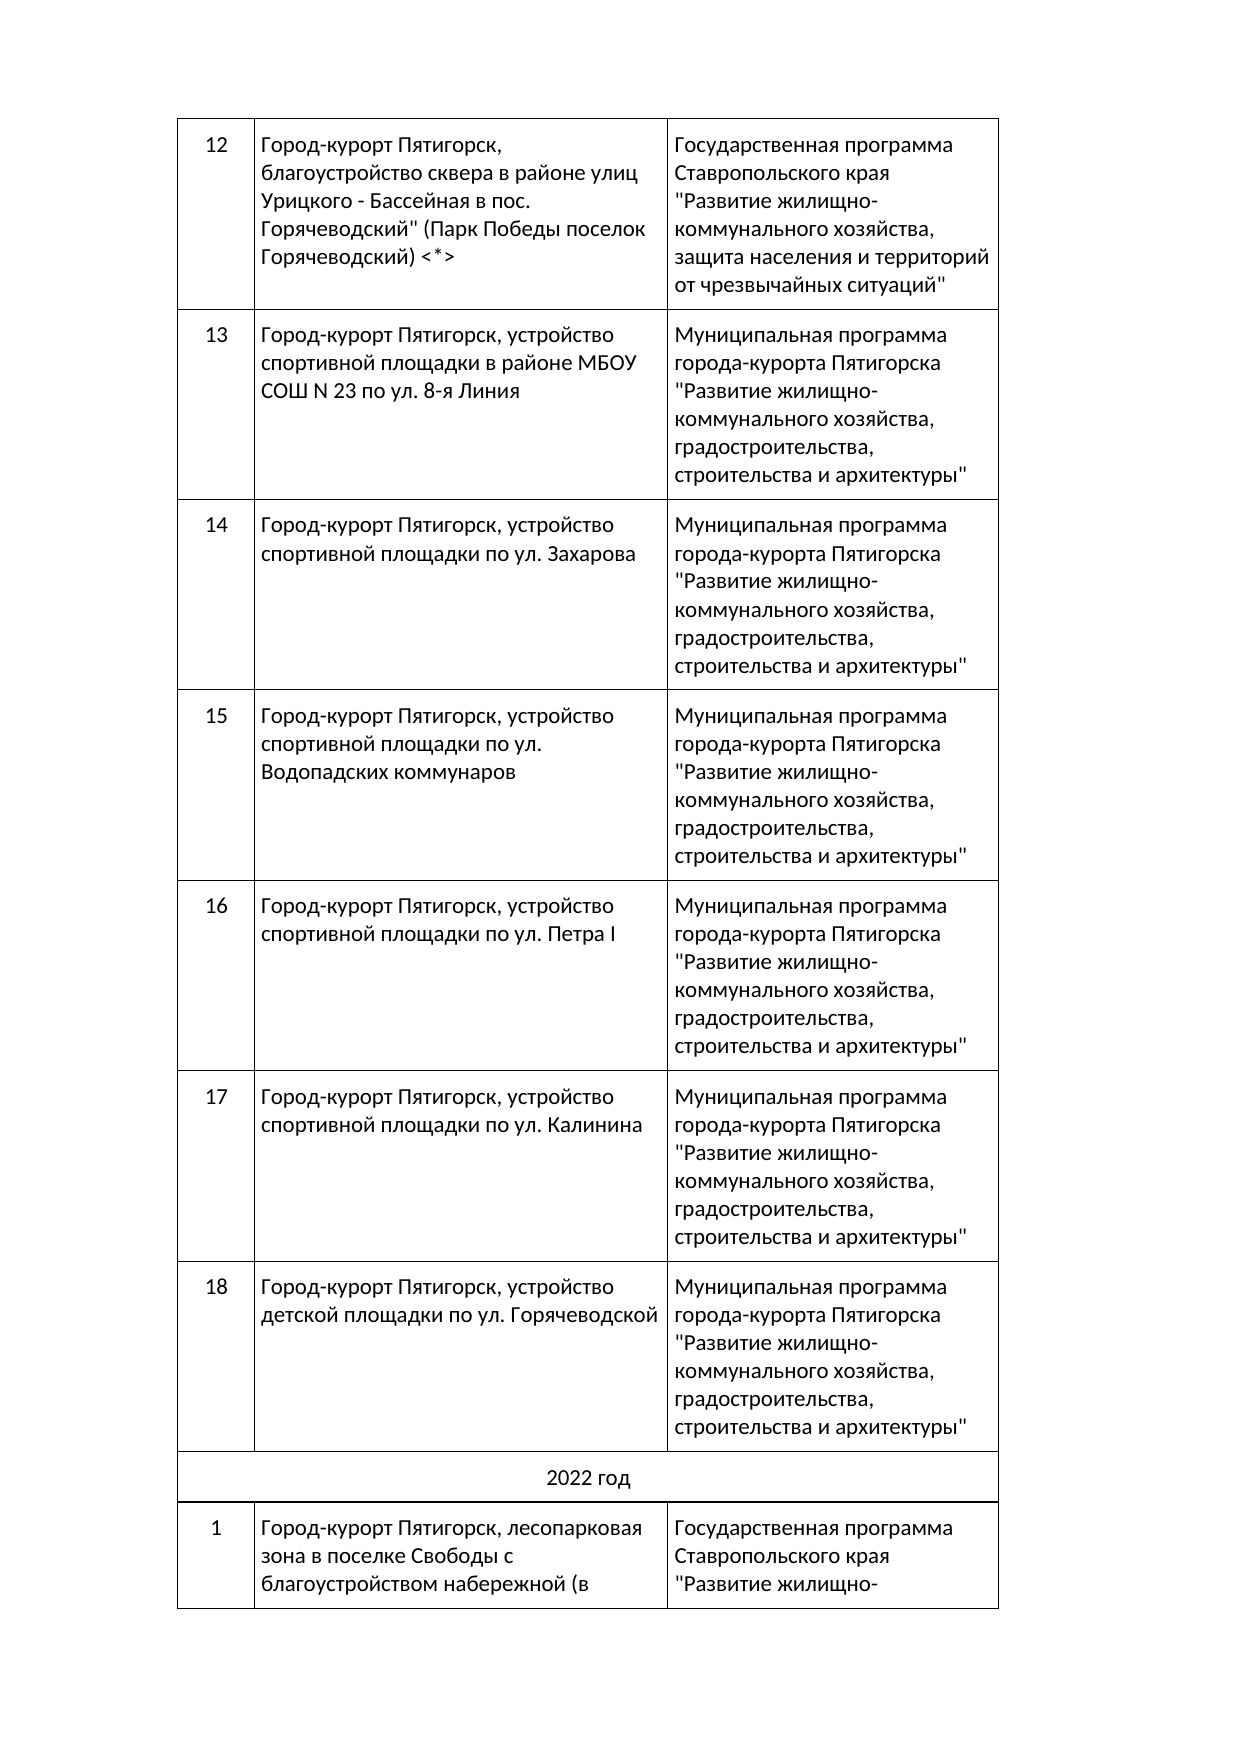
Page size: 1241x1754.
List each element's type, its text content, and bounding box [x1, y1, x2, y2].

table_cell 18 [178, 1262, 254, 1451]
table_cell Город-курорт Пятигорск, устройство спортивной площадки в районе МБОУ СОШ N 23 по ул. 8-я Линия [255, 310, 667, 499]
table_cell Государственная программа Ставропольского края "Развитие жилищно-коммунального хозяйства, защита населения и территорий от чрезвычайных ситуаций" [668, 119, 998, 308]
table_cell Муниципальная программа города-курорта Пятигорска "Развитие жилищно-коммунального хозяйства, градостроительства, строительства и архитектуры" [668, 690, 998, 880]
table_cell Муниципальная программа города-курорта Пятигорска "Развитие жилищно-коммунального хозяйства, градостроительства, строительства и архитектуры" [668, 310, 998, 499]
table_cell 1 [178, 1503, 254, 1608]
table_cell 2022 год [178, 1452, 998, 1501]
table_cell 16 [178, 881, 254, 1070]
table_cell Город-курорт Пятигорск, устройство спортивной площадки по ул. Петра I [255, 881, 667, 1070]
table_cell Город-курорт Пятигорск, устройство спортивной площадки по ул. Калинина [255, 1071, 667, 1261]
table_cell Город-курорт Пятигорск, благоустройство сквера в районе улиц Урицкого - Бассейная в пос. Горячеводский" (Парк Победы поселок Горячеводский) <*> [255, 119, 667, 308]
table_cell Муниципальная программа города-курорта Пятигорска "Развитие жилищно-коммунального хозяйства, градостроительства, строительства и архитектуры" [668, 1071, 998, 1261]
table_cell 15 [178, 690, 254, 880]
table_cell Город-курорт Пятигорск, устройство спортивной площадки по ул. Водопадских коммунаров [255, 690, 667, 880]
table_cell 14 [178, 500, 254, 689]
table_cell 13 [178, 310, 254, 499]
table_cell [255, 1503, 667, 1608]
table_cell Муниципальная программа города-курорта Пятигорска "Развитие жилищно-коммунального хозяйства, градостроительства, строительства и архитектуры" [668, 1262, 998, 1451]
table_cell Город-курорт Пятигорск, устройство детской площадки по ул. Горячеводской [255, 1262, 667, 1451]
table_cell 17 [178, 1071, 254, 1261]
table_cell Муниципальная программа города-курорта Пятигорска "Развитие жилищно-коммунального хозяйства, градостроительства, строительства и архитектуры" [668, 881, 998, 1070]
table_cell 12 [178, 119, 254, 308]
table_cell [668, 1503, 998, 1608]
table_cell Город-курорт Пятигорск, устройство спортивной площадки по ул. Захарова [255, 500, 667, 689]
table_cell Муниципальная программа города-курорта Пятигорска "Развитие жилищно-коммунального хозяйства, градостроительства, строительства и архитектуры" [668, 500, 998, 689]
